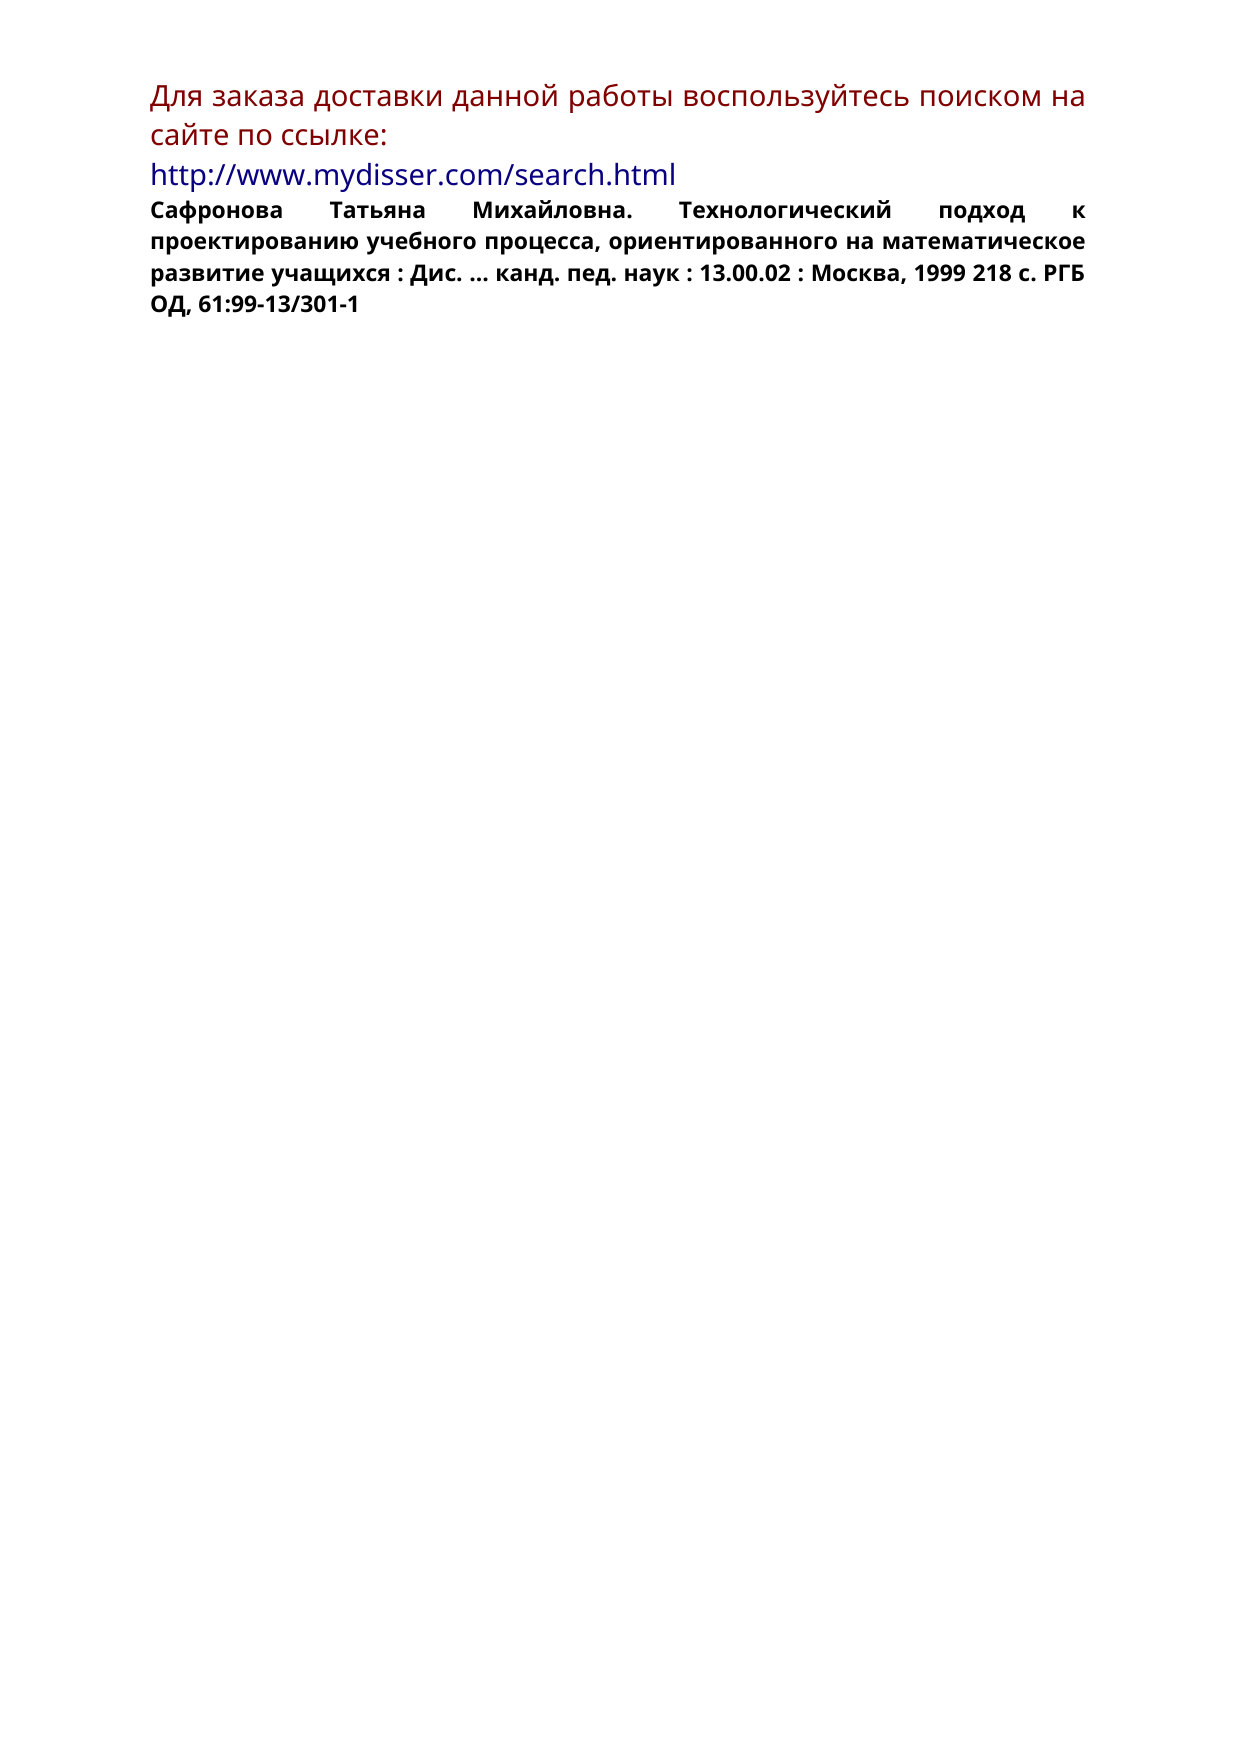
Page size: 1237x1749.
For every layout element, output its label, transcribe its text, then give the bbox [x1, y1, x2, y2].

text Сафронова Татьяна Михайловна. Технологический подход к проектированию учебного процесса, ориентированного на математическое развитие учащихся : Дис. ... канд. пед. наук : 13.00.02 : Москва, 1999 218 c. РГБ ОД, 61:99-13/301-1 [150, 194, 1086, 319]
